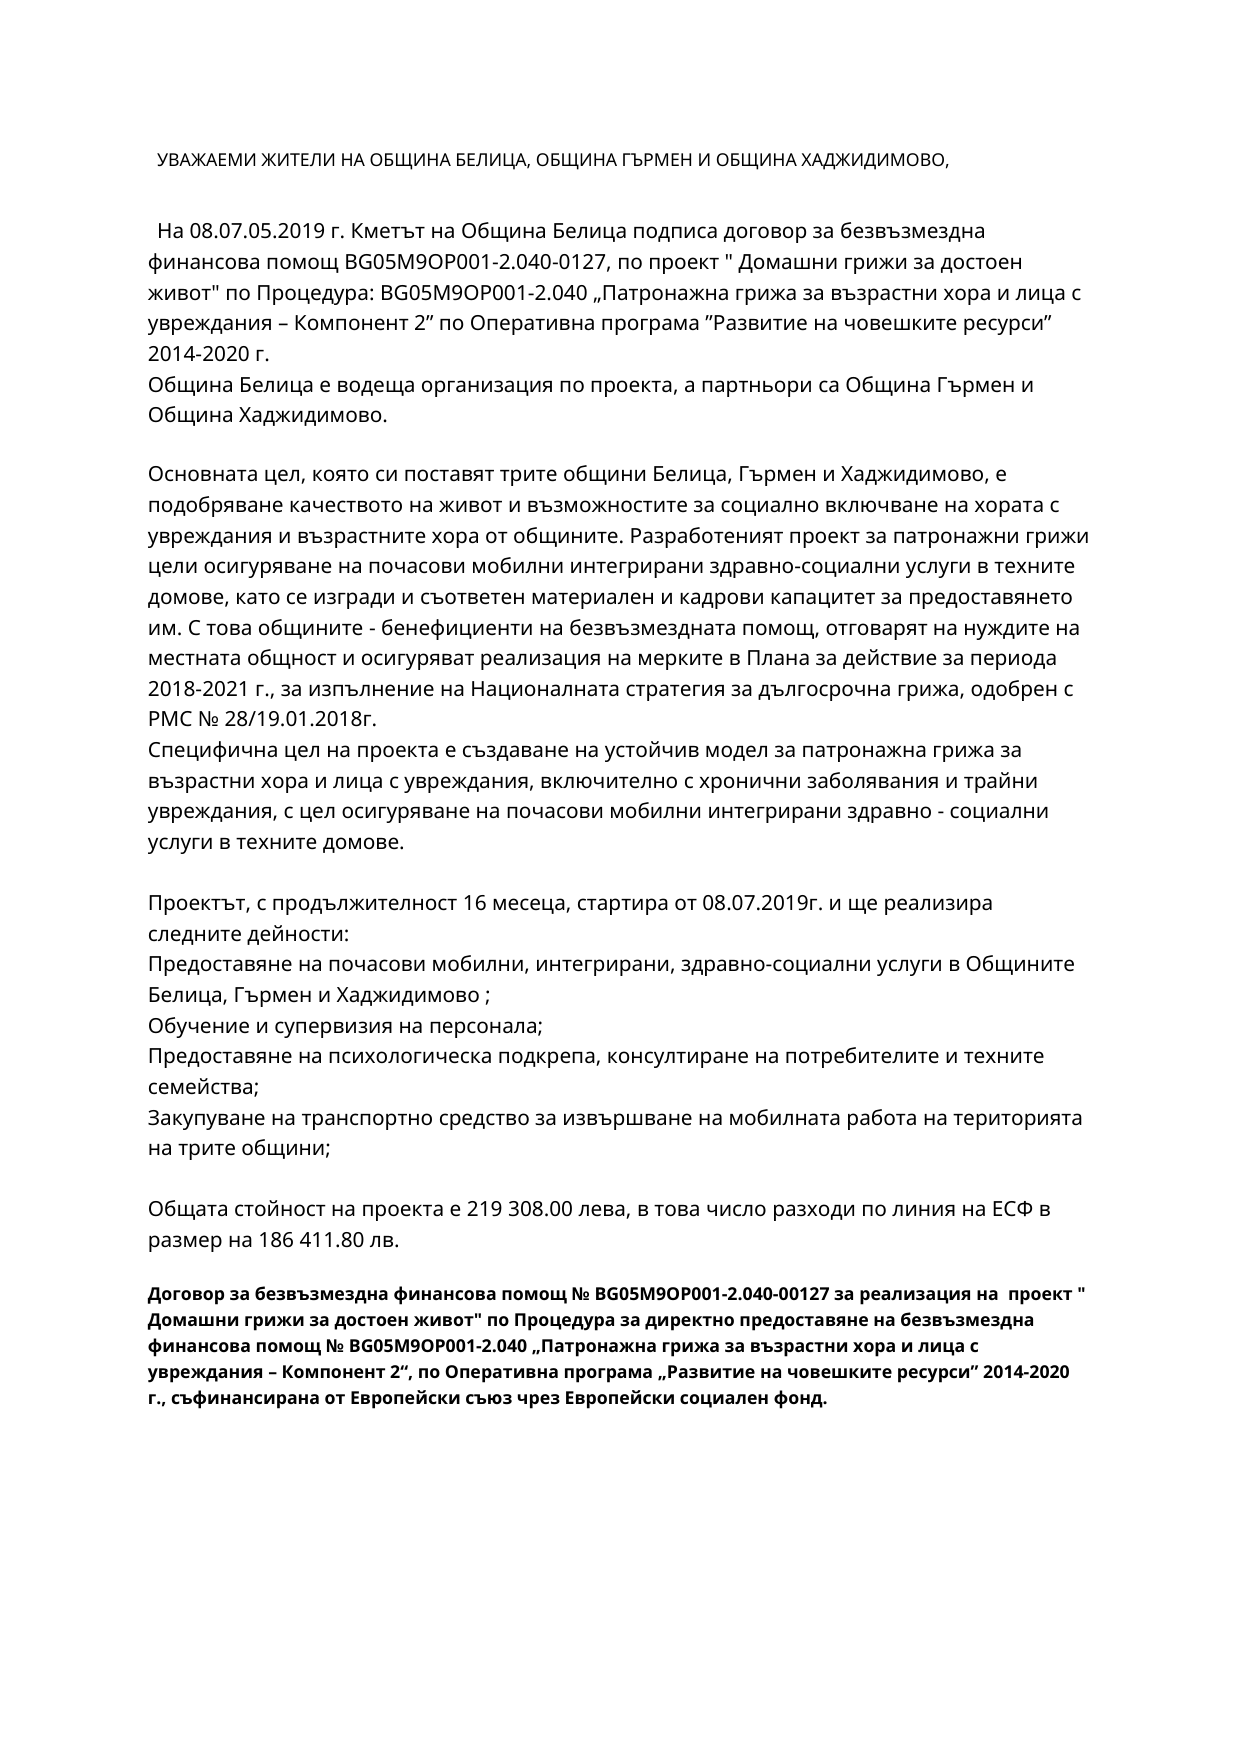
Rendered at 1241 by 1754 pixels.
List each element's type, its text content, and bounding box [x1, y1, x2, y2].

text УВАЖАЕМИ ЖИТЕЛИ НА ОБЩИНА БЕЛИЦА, ОБЩИНА ГЪРМЕН И ОБЩИНА ХАДЖИДИМОВО, [148, 148, 1093, 172]
text На 08.07.05.2019 г. Кметът на Община Белица подписа договор за безвъзмездна финансова помощ BG05M9OP001-2.040-0127, по проект " Домашни грижи за достоен живот" по Процедура: BG05M9OP001-2.040 „Патронажна грижа за възрастни хора и лица с увреждания – Компонент 2” по Оперативна програма ”Развитие на човешките ресурси” 2014-2020 г. Община Белица е водеща организация по проекта, а партньори са Община Гърмен и Община Хаджидимово. Основната цел, която си поставят трите общини Белица, Гърмен и Хаджидимово, е подобряване качеството на живот и възможностите за социално включване на хората с увреждания и възрастните хора от общините. Разработеният проект за патронажни грижи цели осигуряване на почасови мобилни интегрирани здравно-социални услуги в техните домове, като се изгради и съответен материален и кадрови капацитет за предоставянето им. С това общините - бенефициенти на безвъзмездната помощ, отговарят на нуждите на местната общност и осигуряват реализация на мерките в Плана за действие за периода 2018-2021 г., за изпълнение на Националната стратегия за дългосрочна грижа, одобрен с РМС № 28/19.01.2018г. Специфична цел на проекта е създаване на устойчив модел за патронажна грижа за възрастни хора и лица с увреждания, включително с хронични заболявания и трайни увреждания, с цел осигуряване на почасови мобилни интегрирани здравно - социални услуги в техните домове. Проектът, с продължителност 16 месеца, стартира от 08.07.2019г. и ще реализира следните дейности: Предоставяне на почасови мобилни, интегрирани, здравно-социални услуги в Общините Белица, Гърмен и Хаджидимово ; Обучение и супервизия на персонала; Предоставяне на психологическа подкрепа, консултиране на потребителите и техните семейства; Закупуване на транспортно средство за извършване на мобилната работа на територията на трите общини; Общата стойност на проекта е 219 308.00 лева, в това число разходи по линия на ЕСФ в размер на 186 411.80 лв. Договор за безвъзмездна финансова помощ № BG05M9OP001-2.040-00127 за реализация на проект " Домашни грижи за достоен живот" по Процедура за директно предоставяне на безвъзмездна финансова помощ № BG05M9OP001-2.040 „Патронажна грижа за възрастни хора и лица с увреждания – Компонент 2“, по Оперативна програма „Развитие на човешките ресурси” 2014-2020 г., съфинансирана от Европейски съюз чрез Европейски социален фонд. [148, 190, 1093, 1410]
